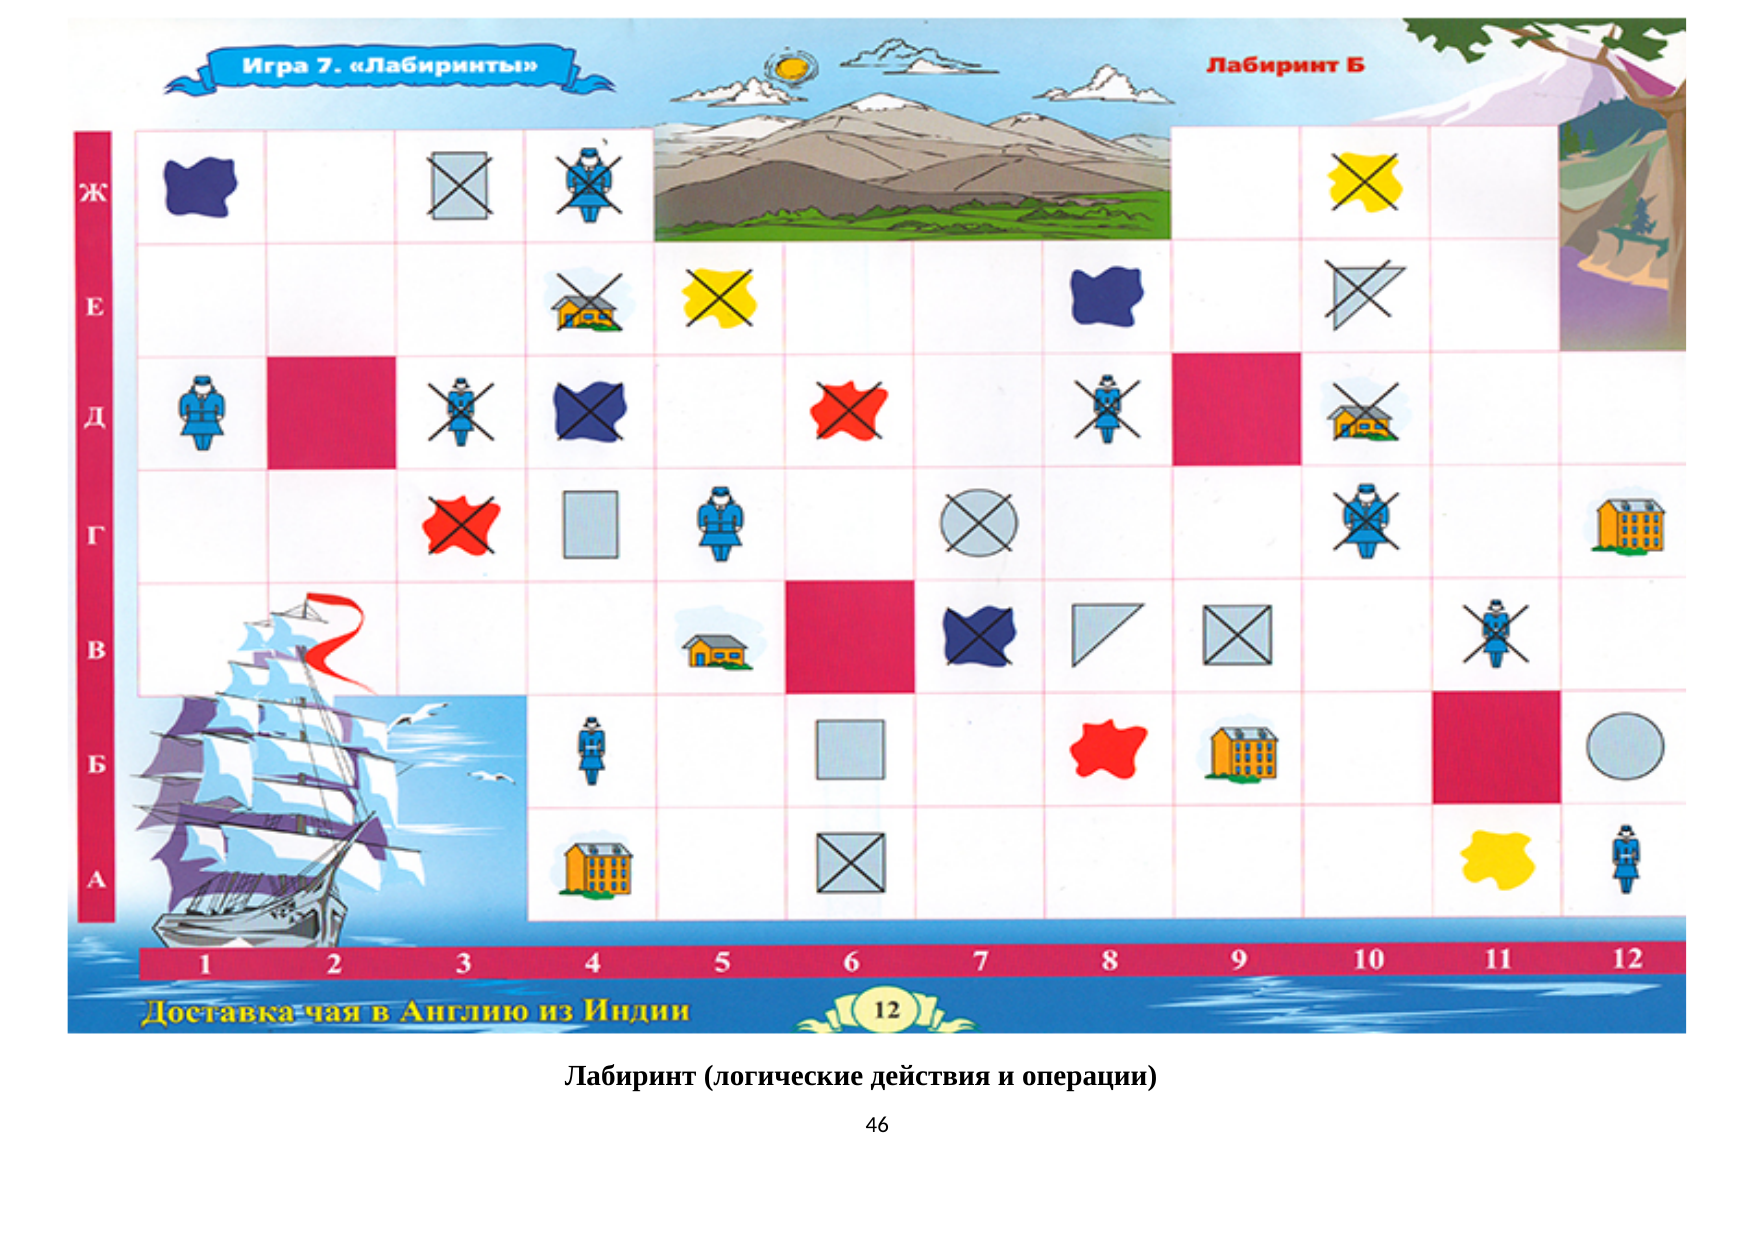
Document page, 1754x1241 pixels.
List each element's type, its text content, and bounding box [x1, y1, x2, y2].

picture [67, 17, 1687, 1034]
text Лабиринт (логические действия и операции) [18, 1058, 1736, 1092]
